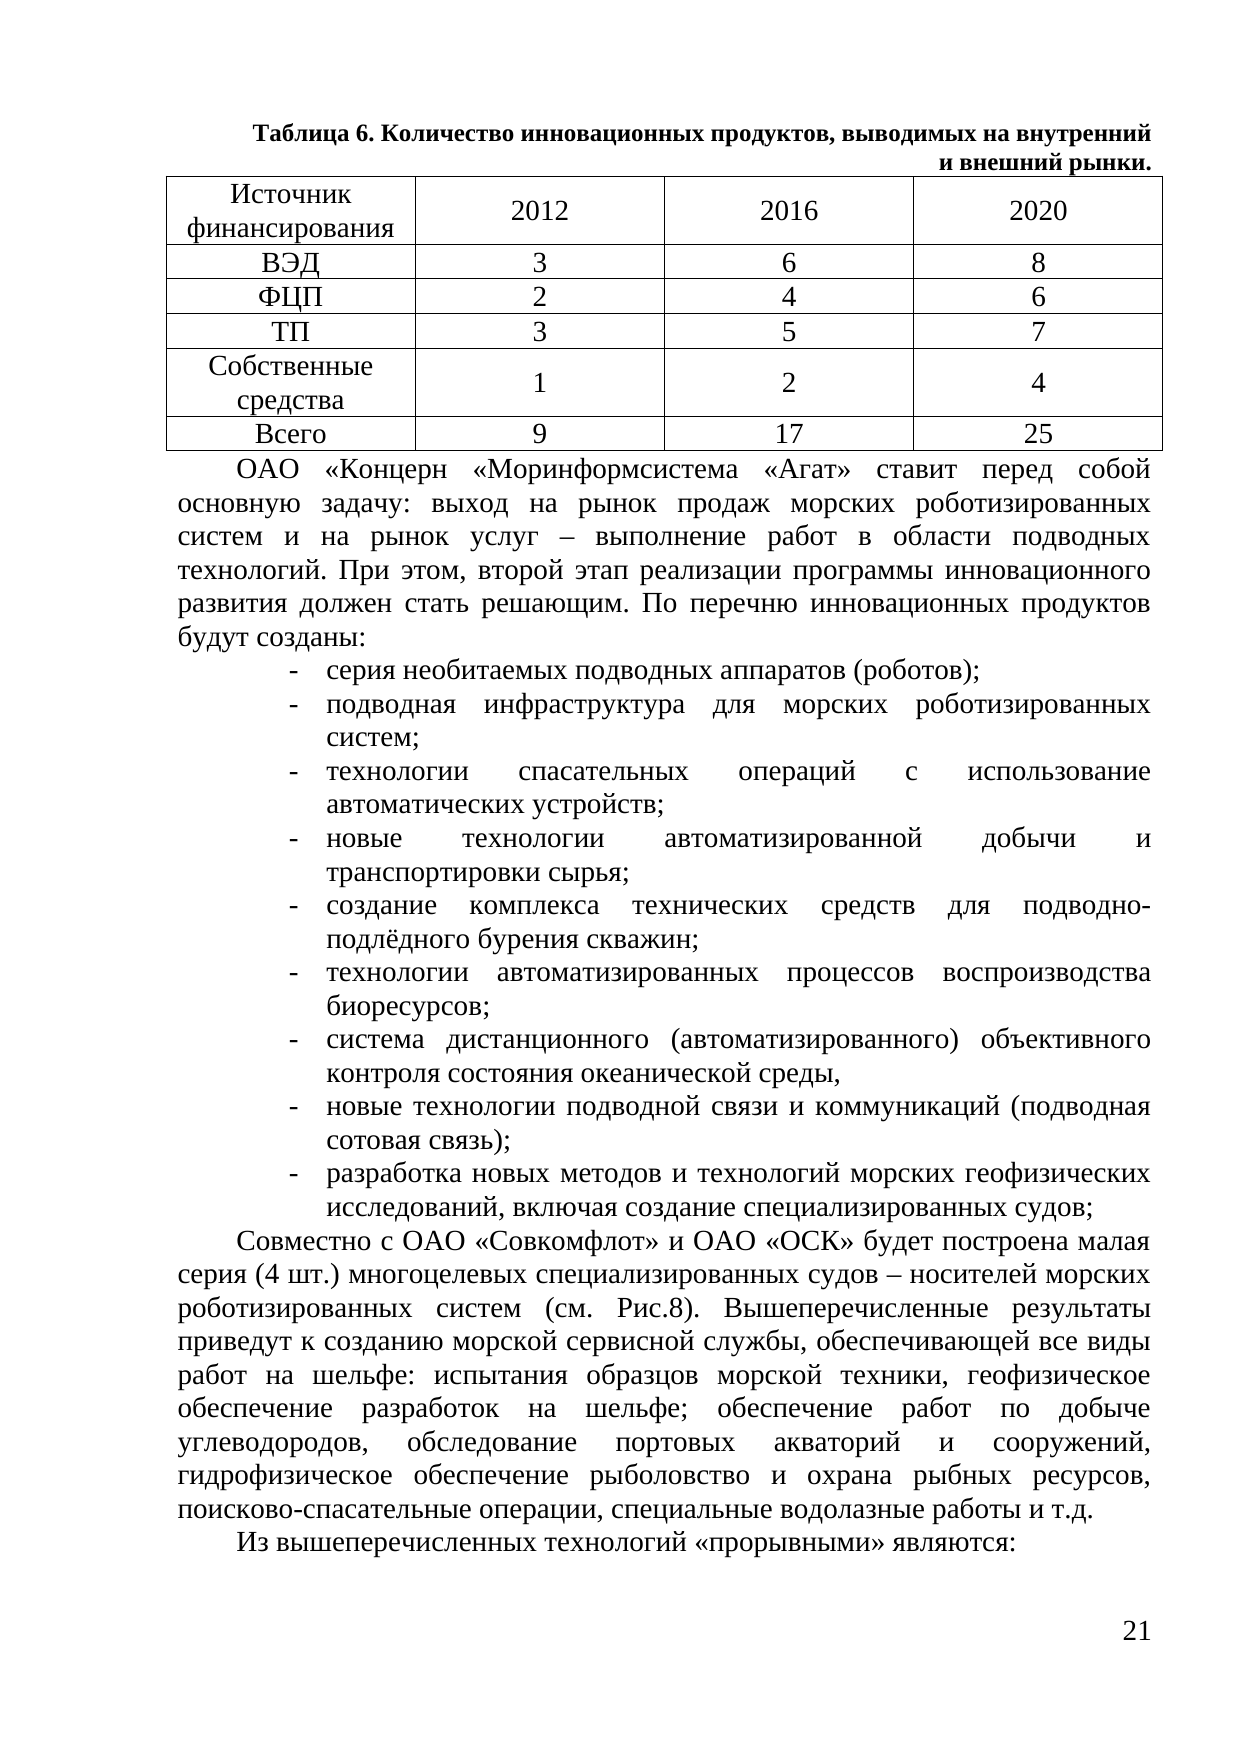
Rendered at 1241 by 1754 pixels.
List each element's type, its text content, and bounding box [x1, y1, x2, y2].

table_cell 25 [914, 417, 1162, 450]
list новые технологии подводной связи и коммуникаций (подводная сотовая связь); [288, 1088, 1152, 1156]
table_cell 7 [914, 314, 1162, 347]
text Совместно с ОАО «Совкомфлот» и ОАО «ОСК» будет построена малая серия (4 шт.) многоцелевых специализированных судов – носителей морских роботизированных систем (см. Рис.8). Вышеперечисленные результаты приведут к созданию морской сервисной службы, обеспечивающей все виды работ на шельфе: испытания образцов морской техники, геофизическое обеспечение разработок на шельфе; обеспечение работ по добыче углеводородов, обследование портовых акваторий и сооружений, гидрофизическое обеспечение рыболовство и охрана рыбных ресурсов, поисково-спасательные операции, специальные водолазные работы и т.д. [177, 1223, 1152, 1524]
list разработка новых методов и технологий морских геофизических исследований, включая создание специализированных судов; [288, 1156, 1152, 1223]
list технологии спасательных операций с использование автоматических устройств; [288, 753, 1152, 820]
table_cell 6 [665, 245, 913, 278]
table_header 2020 [914, 177, 1162, 244]
table_cell 17 [665, 417, 913, 450]
table_header 2016 [665, 177, 913, 244]
table_header Источник финансирования [167, 177, 415, 244]
text Таблица 6. Количество инновационных продуктов, выводимых на внутренний и внешний рынки. [177, 118, 1152, 176]
table_cell 3 [416, 314, 664, 347]
table_cell ТП [167, 314, 415, 347]
table_cell 8 [914, 245, 1162, 278]
table_cell ФЦП [167, 279, 415, 313]
list серия необитаемых подводных аппаратов (роботов); [288, 652, 1152, 686]
text ОАО «Концерн «Моринформсистема «Агат» ставит перед собой основную задачу: выход на рынок продаж морских роботизированных систем и на рынок услуг – выполнение работ в области подводных технологий. При этом, второй этап реализации программы инновационного развития должен стать решающим. По перечню инновационных продуктов будут созданы: [177, 451, 1152, 652]
table_cell 5 [665, 314, 913, 347]
table_cell 2 [665, 349, 913, 416]
list технологии автоматизированных процессов воспроизводства биоресурсов; [288, 954, 1152, 1021]
list система дистанционного (автоматизированного) объективного контроля состояния океанической среды, [288, 1021, 1152, 1088]
table_cell 2 [416, 279, 664, 313]
table_cell ВЭД [167, 245, 415, 278]
table_cell 6 [914, 279, 1162, 313]
table_cell 4 [665, 279, 913, 313]
table_cell Всего [167, 417, 415, 450]
table_cell Собственные средства [167, 349, 415, 416]
text Из вышеперечисленных технологий «прорывными» являются: [177, 1524, 1152, 1558]
list создание комплекса технических средств для подводно-подлёдного бурения скважин; [288, 887, 1152, 954]
list новые технологии автоматизированной добычи и транспортировки сырья; [288, 820, 1152, 887]
table_cell 3 [416, 245, 664, 278]
table_cell 9 [416, 417, 664, 450]
list подводная инфраструктура для морских роботизированных систем; [288, 686, 1152, 753]
table_cell 1 [416, 349, 664, 416]
table_cell 4 [914, 349, 1162, 416]
table_header 2012 [416, 177, 664, 244]
